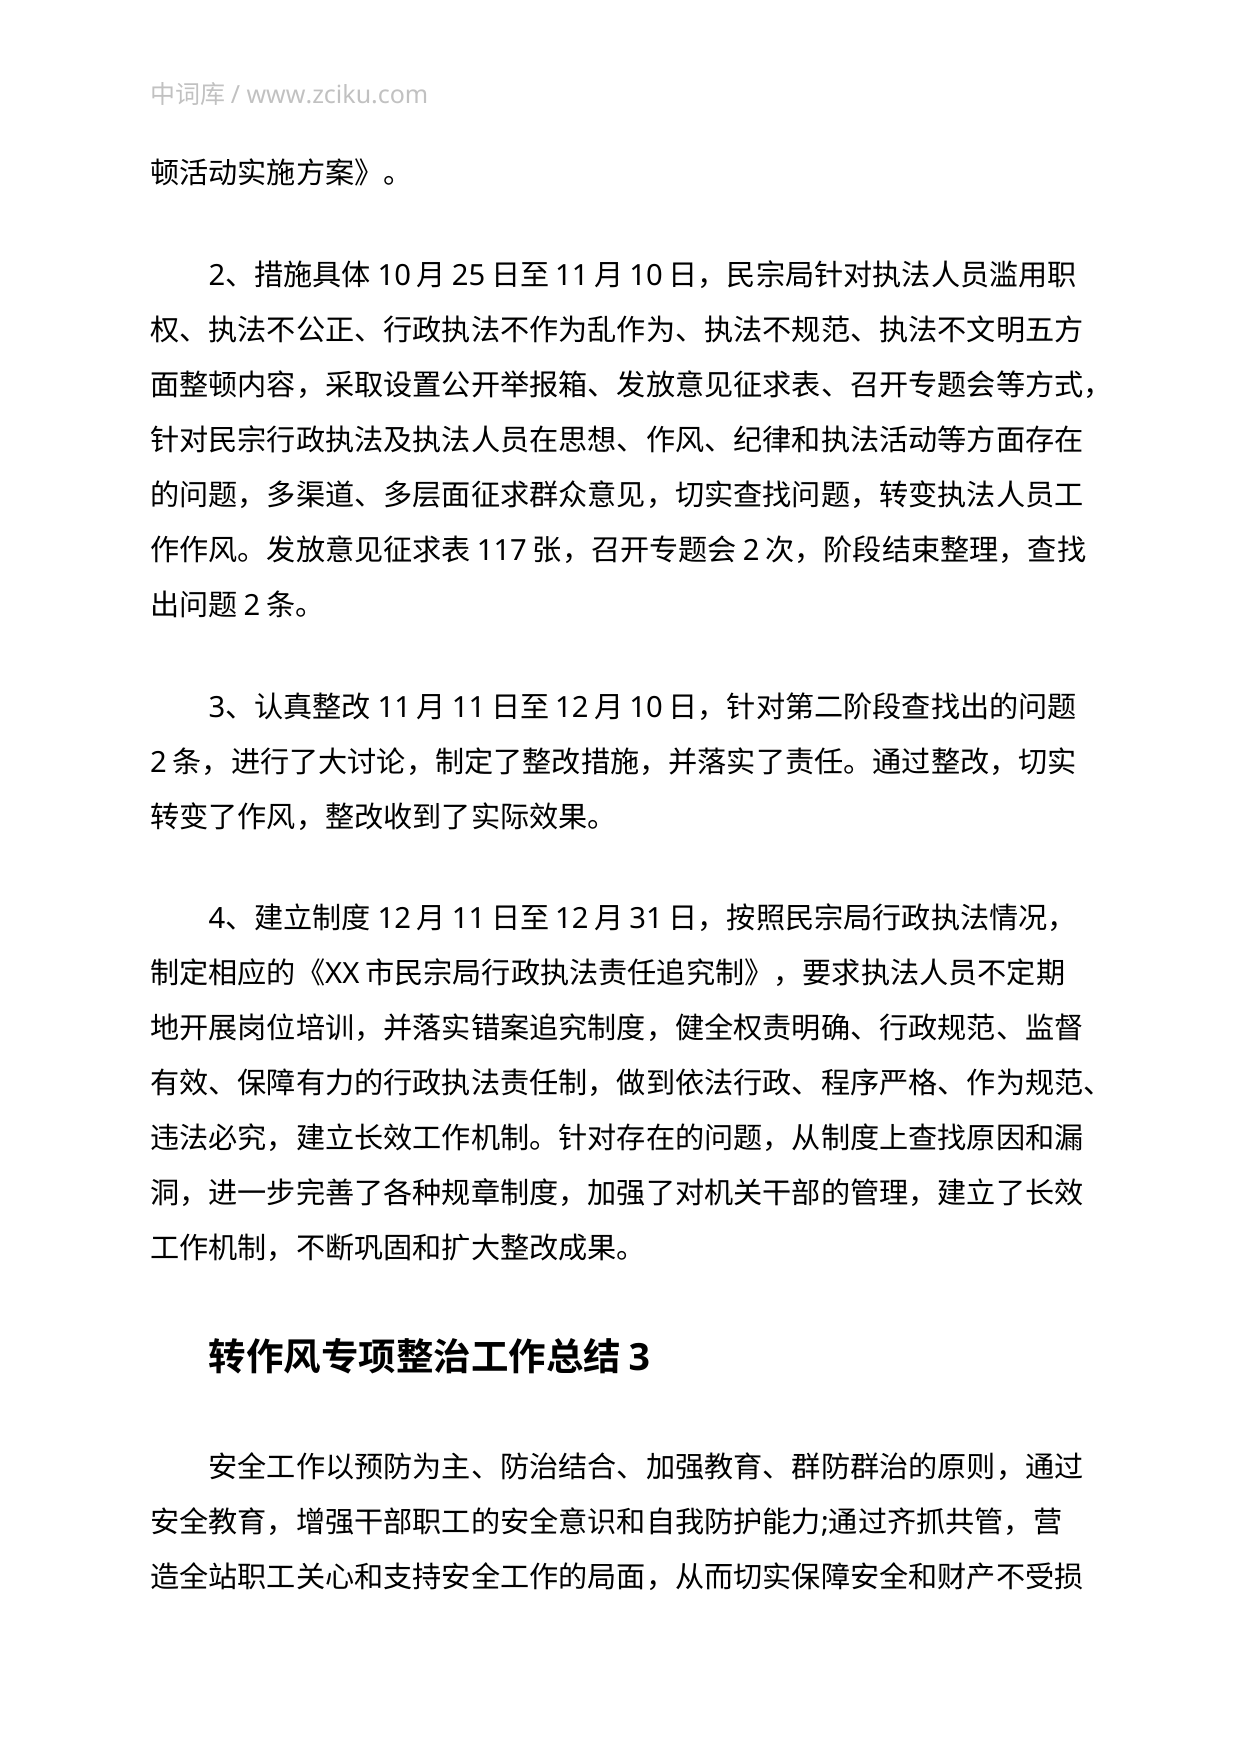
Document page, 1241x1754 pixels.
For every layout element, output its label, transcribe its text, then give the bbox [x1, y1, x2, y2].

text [150, 1444, 1090, 1596]
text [150, 150, 1090, 192]
text 转作风专项整治工作总结3 [150, 1326, 1090, 1381]
text 2、措施具体 10月25日至11月10日，民宗局针对执法人员滥用职权、执法不公正、行政执法不作为乱作为、执法不规范、执法不文明五方面整顿内容，采取设置公开举报箱、发放意见征求表、召开专题会等方式，针对民宗行政执法及执法人员在思想、作风、纪律和执法活动等方面存在的问题，多渠道、多层面征求群众意见，切实查找问题，转变执法人员工作作风。发放意见征求表117张，召开专题会2次，阶段结束整理，查找出问题2条。 [150, 252, 1090, 624]
text 4、建立制度 12月11日至12月31日，按照民宗局行政执法情况，制定相应的《XX市民宗局行政执法责任追究制》，要求执法人员不定期地开展岗位培训，并落实错案追究制度，健全权责明确、行政规范、监督有效、保障有力的行政执法责任制，做到依法行政、程序严格、作为规范、违法必究，建立长效工作机制。针对存在的问题，从制度上查找原因和漏洞，进一步完善了各种规章制度，加强了对机关干部的管理，建立了长效工作机制，不断巩固和扩大整改成果。 [150, 895, 1090, 1267]
text 3、认真整改 11月11日至12月10日，针对第二阶段查找出的问题2条，进行了大讨论，制定了整改措施，并落实了责任。通过整改，切实转变了作风，整改收到了实际效果。 [150, 683, 1090, 836]
